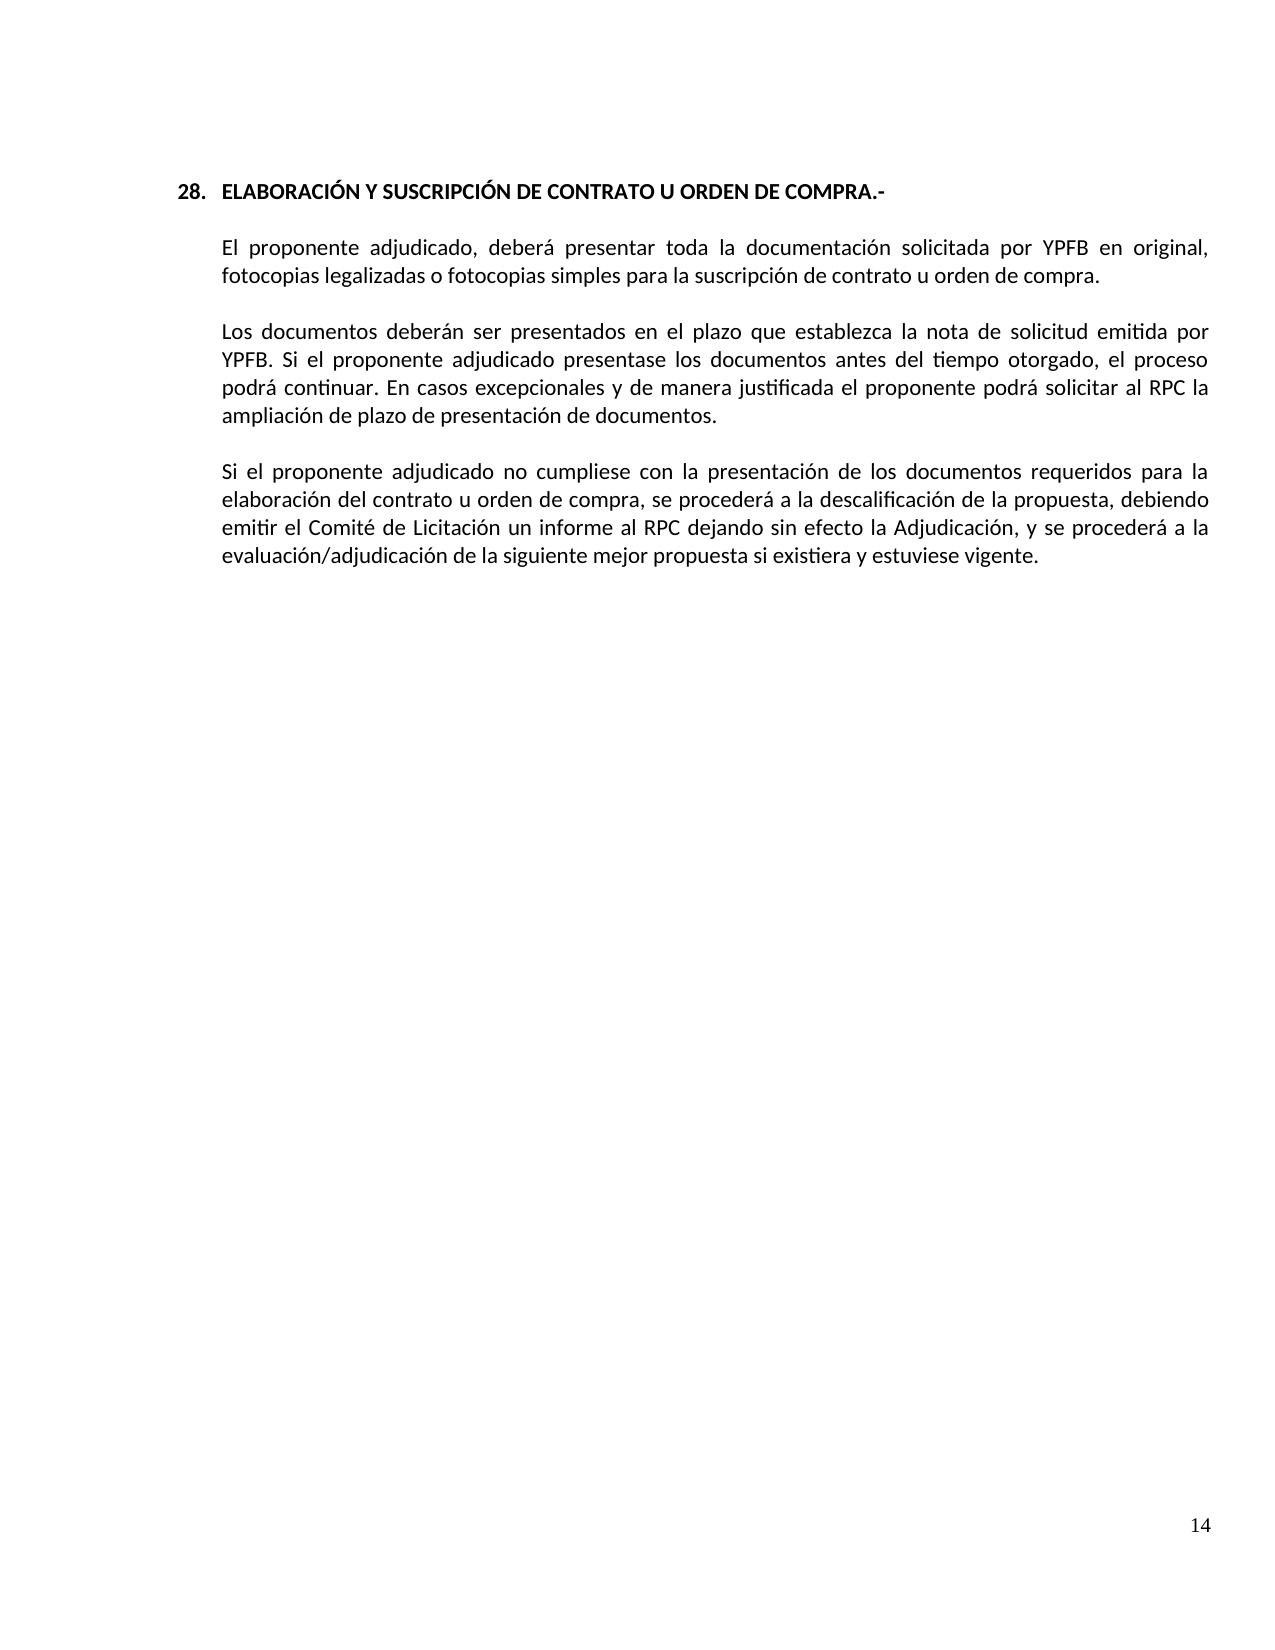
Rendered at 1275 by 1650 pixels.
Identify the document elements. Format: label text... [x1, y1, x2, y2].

text Si el proponente adjudicado no cumpliese con la presentación de los documentos requeridos para la elaboración del contrato u orden de compra, se procederá a la descalificación de la propuesta, debiendo emitir el Comité de Licitación un informe al RPC dejando sin efecto la Adjudicación, y se procederá a la evaluación/adjudicación de la siguiente mejor propuesta si existiera y estuviese vigente. [222, 457, 1211, 569]
text El proponente adjudicado, deberá presentar toda la documentación solicitada por YPFB en original, fotocopias legalizadas o fotocopias simples para la suscripción de contrato u orden de compra. [222, 233, 1211, 289]
list ELABORACIÓN Y SUSCRIPCIÓN DE CONTRATO U ORDEN DE COMPRA.- [177, 177, 1211, 205]
text Los documentos deberán ser presentados en el plazo que establezca la nota de solicitud emitida por YPFB. Si el proponente adjudicado presentase los documentos antes del tiempo otorgado, el proceso podrá continuar. En casos excepcionales y de manera justificada el proponente podrá solicitar al RPC la ampliación de plazo de presentación de documentos. [222, 317, 1211, 429]
